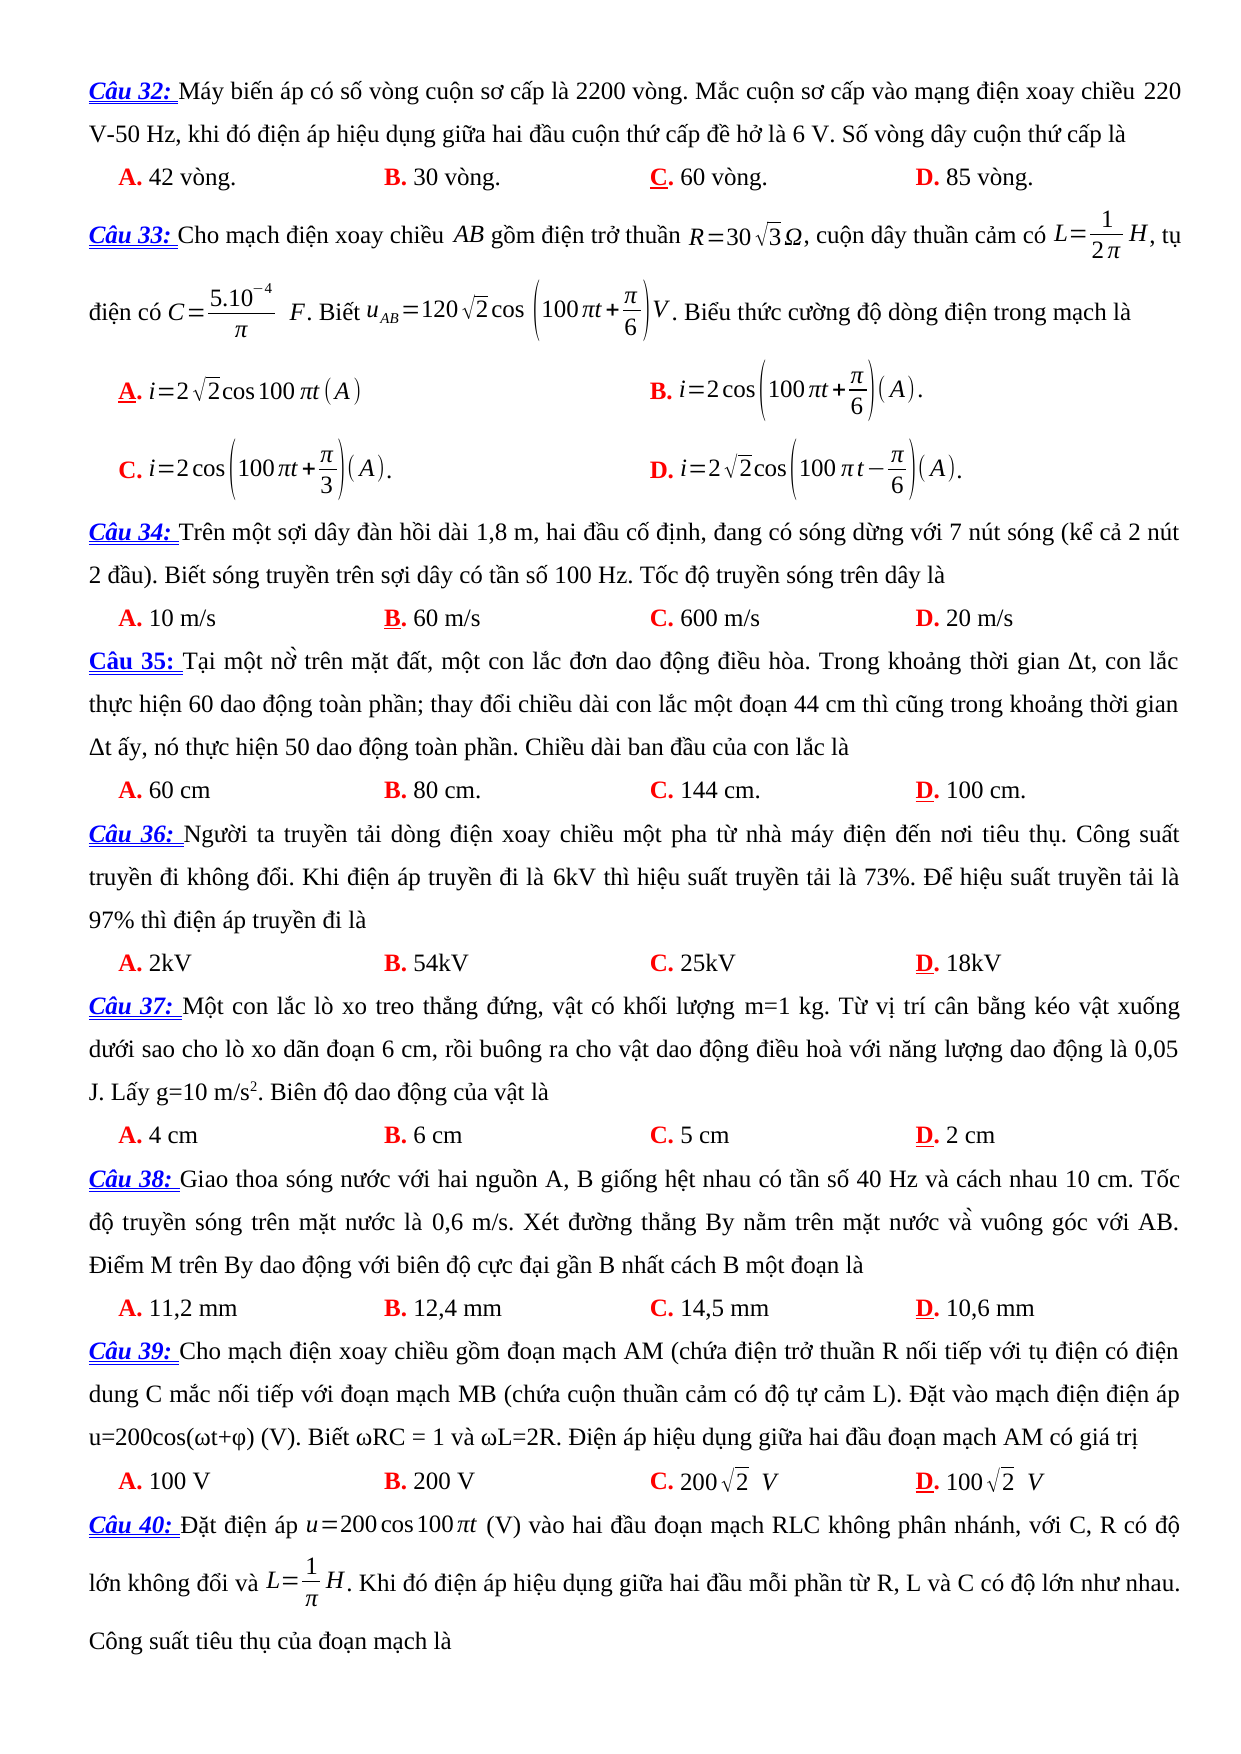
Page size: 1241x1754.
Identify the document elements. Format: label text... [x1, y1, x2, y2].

text Câu 40: Đặt điện áp (V) vào hai đầu đoạn mạch RLC không phân nhánh, với C, R có độ lớn không đổi và . Khi đó điện áp hiệu dụng giữa hai đầu mỗi phần từ R, L và C có độ lớn như nhau. Công suất tiêu thụ của đoạn mạch là [88, 1510, 1181, 1655]
text Câu 37: Một con lắc lò xo treo thẳng đứng, vật có khối lượng m=1 kg. Từ vị trí cân bằng kéo vật xuống dưới sao cho lò xo dãn đoạn 6 cm, rồi buông ra cho vật dao động điều hoà với năng lượng dao động là 0,05 J. Lấy g=10 m/s2. Biên độ dao động của vật là [88, 991, 1181, 1106]
text A. 2kV B. 54kV C. 25kV D. 18kV [88, 948, 1181, 977]
list A. B. [88, 358, 1181, 423]
text Câu 34: Trên một sợi dây đàn hồi dài 1,8 m, hai đầu cố định, đang có sóng dừng với 7 nút sóng (kể cả 2 nút 2 đầu). Biết sóng truyền trên sợi dây có tần số 100 Hz. Tốc độ truyền sóng trên dây là [88, 517, 1181, 589]
text A. 60 cm B. 80 cm. C. 144 cm. D. 100 cm. [88, 776, 1181, 804]
list A. 10 m/s B. 60 m/s C. 600 m/s D. 20 m/s [88, 603, 1181, 632]
list A. 100 V B. 200 V C. D. [88, 1466, 1181, 1495]
list A. 4 cm B. 6 cm C. 5 cm D. 2 cm [88, 1121, 1181, 1149]
list C. . D. . [88, 437, 1181, 502]
text Câu 38: Giao thoa sóng nước với hai nguồn A, B giống hệt nhau có tần số 40 Hz và cách nhau 10 cm. Tốc độ truyền sóng trên mặt nước là 0,6 m/s. Xét đường thẳng By nằm trên mặt nước và̀ vuông góc với AB. Điểm M trên By dao động với biên độ cực đại gần B nhất cách B một đoạn là [88, 1164, 1181, 1279]
text Câu 36: Người ta truyền tải dòng điện xoay chiều một pha từ nhà máy điện đến nơi tiêu thụ. Công suất truyền đi không đổi. Khi điện áp truyền đi là 6kV thì hiệu suất truyền tải là 73%. Để hiệu suất truyền tải là 97% thì điện áp truyền đi là [88, 819, 1181, 934]
text Câu 39: Cho mạch điện xoay chiều gồm đoạn mạch AM (chứa điện trở thuần R nối tiếp với tụ điện có điện dung C mắc nối tiếp với đoạn mạch MB (chứa cuộn thuần cảm có độ tự cảm L). Đặt vào mạch điện điện áp u=200cos(ωt+φ) (V). Biết ωRC = 1 và ωL=2R. Điện áp hiệu dụng giữa hai đầu đoạn mạch AM có giá trị [88, 1336, 1181, 1451]
text A. 42 vòng. B. 30 vòng. C. 60 vòng. D. 85 vòng. [88, 162, 1181, 191]
text Câu 35: Tại một nờ̀ trên mặt đất, một con lắc đơn dao động điều hòa. Trong khoảng thời gian Δt, con lắc thực hiện 60 dao động toàn phần; thay đổi chiều dài con lắc một đoạn 44 cm thì cũng trong khoảng thời gian Δt ấy, nó thực hiện 50 dao động toàn phần. Chiều dài ban đầu của con lắc là [88, 646, 1181, 761]
text A. 11,2 mm B. 12,4 mm C. 14,5 mm D. 10,6 mm [88, 1293, 1181, 1322]
text Câu 33: Cho mạch điện xoay chiều gồm điện trở thuần , cuộn dây thuần cảm có , tụ điện có . Biết . Biểu thức cường độ dòng điện trong mạch là [88, 205, 1181, 344]
text Câu 32: Máy biến áp có số vòng cuộn sơ cấp là 2200 vòng. Mắc cuộn sơ cấp vào mạng điện xoay chiều 220 V-50 Hz, khi đó điện áp hiệu dụng giữa hai đầu cuộn thứ cấp đề hở là 6 V. Số vòng dây cuộn thứ cấp là [88, 76, 1181, 148]
